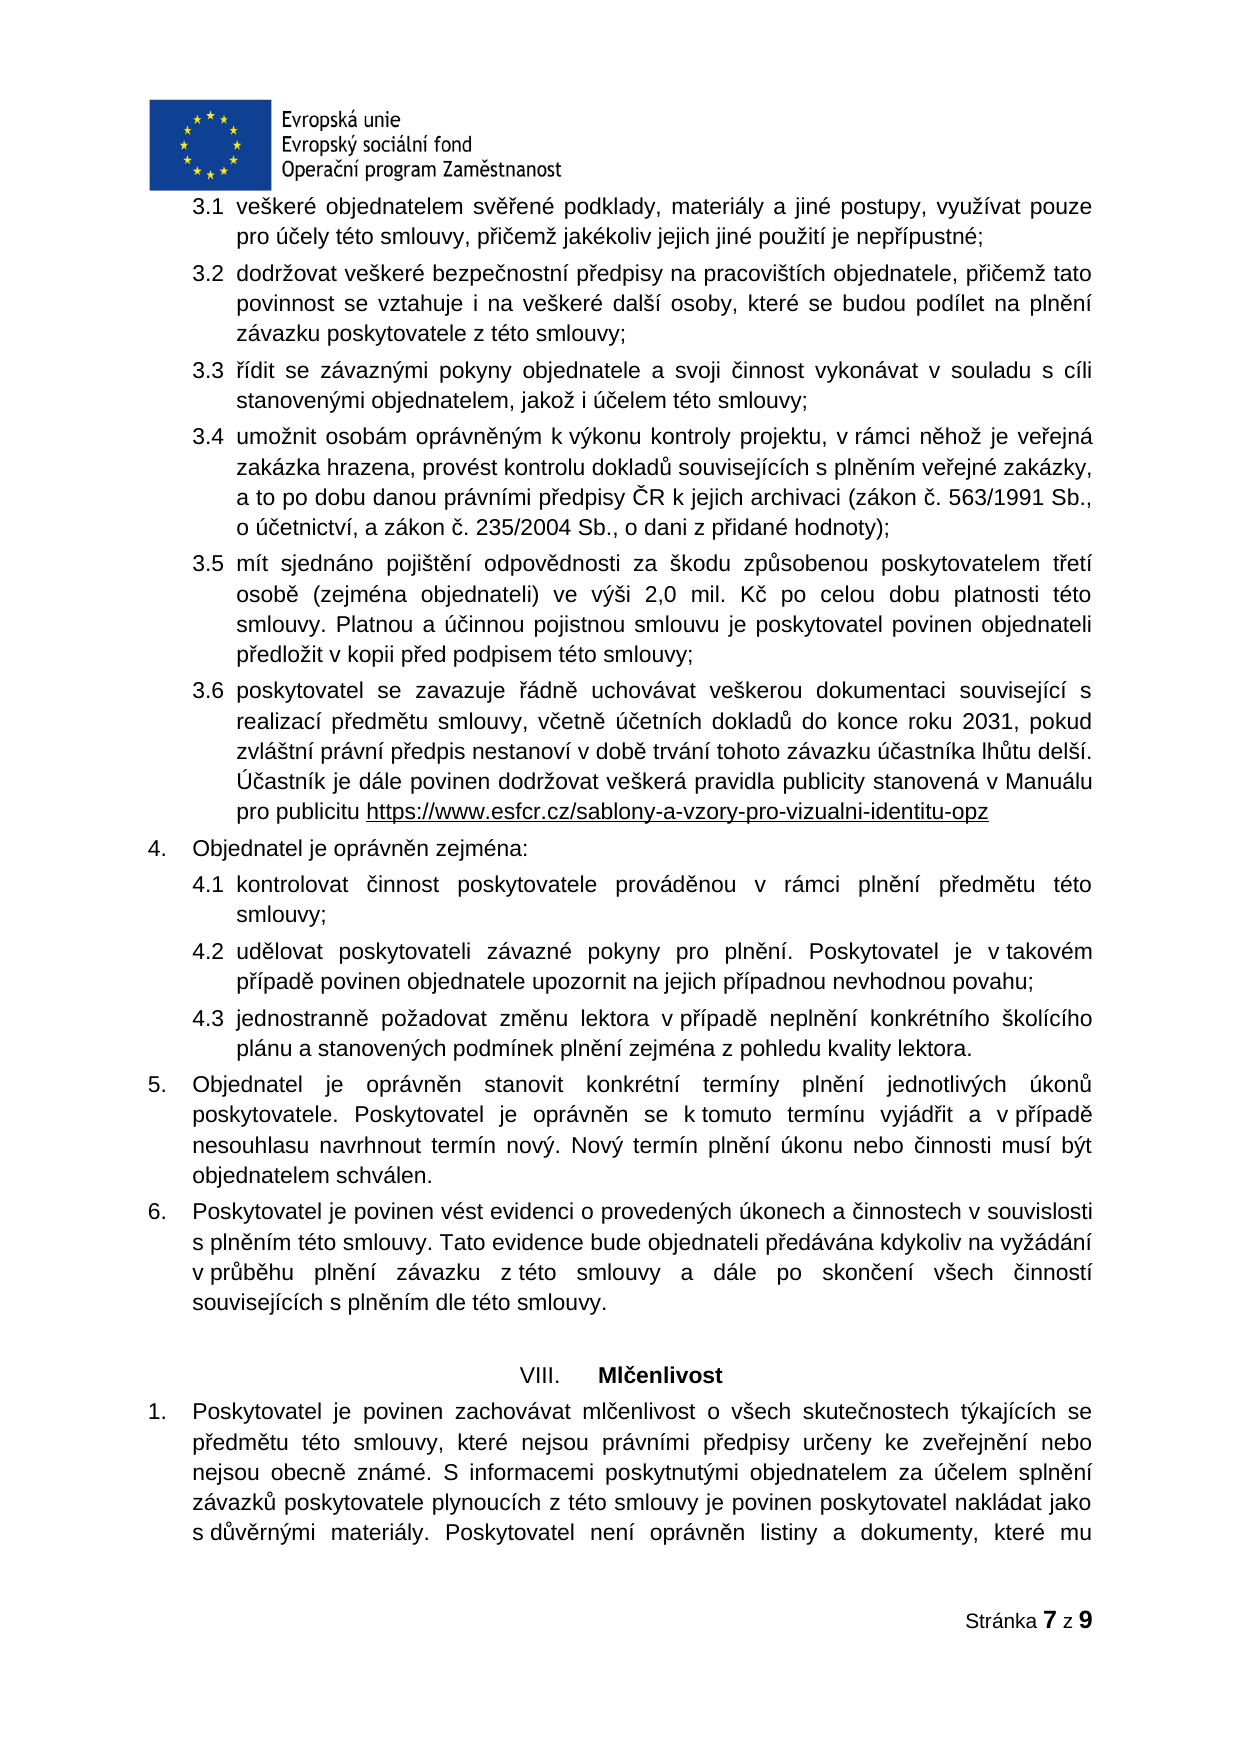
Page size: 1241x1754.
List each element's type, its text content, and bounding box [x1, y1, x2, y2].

list Mlčenlivost [190, 1362, 1093, 1388]
list Poskytovatel je povinen vést evidenci o provedených úkonech a činnostech v souvislosti s plněním této smlouvy. Tato evidence bude objednateli předávána kdykoliv na vyžádání v průběhu plnění závazku z této smlouvy a dále po skončení všech činností souvisejících s plněním dle této smlouvy. [148, 1198, 1093, 1315]
list udělovat poskytovateli závazné pokyny pro plnění. Poskytovatel je v takovém případě povinen objednatele upozornit na jejich případnou nevhodnou povahu; [192, 938, 1093, 994]
list umožnit osobám oprávněným k výkonu kontroly projektu, v rámci něhož je veřejná zakázka hrazena, provést kontrolu dokladů souvisejících s plněním veřejné zakázky, a to po dobu danou právními předpisy ČR k jejich archivaci (zákon č. 563/1991 Sb., o účetnictví, a zákon č. 235/2004 Sb., o dani z přidané hodnoty); [192, 423, 1093, 540]
list řídit se závaznými pokyny objednatele a svoji činnost vykonávat v souladu s cíli stanovenými objednatelem, jakož i účelem této smlouvy; [192, 357, 1093, 413]
list Objednatel je oprávněn zejména: [148, 835, 1093, 861]
list mít sjednáno pojištění odpovědnosti za škodu způsobenou poskytovatelem třetí osobě (zejména objednateli) ve výši 2,0 mil. Kč po celou dobu platnosti této smlouvy. Platnou a účinnou pojistnou smlouvu je poskytovatel povinen objednateli předložit v kopii před podpisem této smlouvy; [192, 550, 1093, 667]
picture [147, 97, 562, 193]
list kontrolovat činnost poskytovatele prováděnou v rámci plnění předmětu této smlouvy; [192, 871, 1093, 928]
list dodržovat veškeré bezpečnostní předpisy na pracovištích objednatele, přičemž tato povinnost se vztahuje i na veškeré další osoby, které se budou podílet na plnění závazku poskytovatele z této smlouvy; [192, 260, 1093, 346]
list Objednatel je oprávněn stanovit konkrétní termíny plnění jednotlivých úkonů poskytovatele. Poskytovatel je oprávněn se k tomuto termínu vyjádřit a v případě nesouhlasu navrhnout termín nový. Nový termín plnění úkonu nebo činnosti musí být objednatelem schválen. [148, 1071, 1093, 1188]
list poskytovatel se zavazuje řádně uchovávat veškerou dokumentaci související s realizací předmětu smlouvy, včetně účetních dokladů do konce roku 2031, pokud zvláštní právní předpis nestanoví v době trvání tohoto závazku účastníka lhůtu delší. Účastník je dále povinen dodržovat veškerá pravidla publicity stanovená v Manuálu pro publicitu https://www.esfcr.cz/sablony-a-vzory-pro-vizualni-identitu-opz [192, 677, 1093, 824]
list jednostranně požadovat změnu lektora v případě neplnění konkrétního školícího plánu a stanovených podmínek plnění zejména z pohledu kvality lektora. [192, 1004, 1093, 1061]
list veškeré objednatelem svěřené podklady, materiály a jiné postupy, využívat pouze pro účely této smlouvy, přičemž jakékoliv jejich jiné použití je nepřípustné; [192, 193, 1093, 249]
